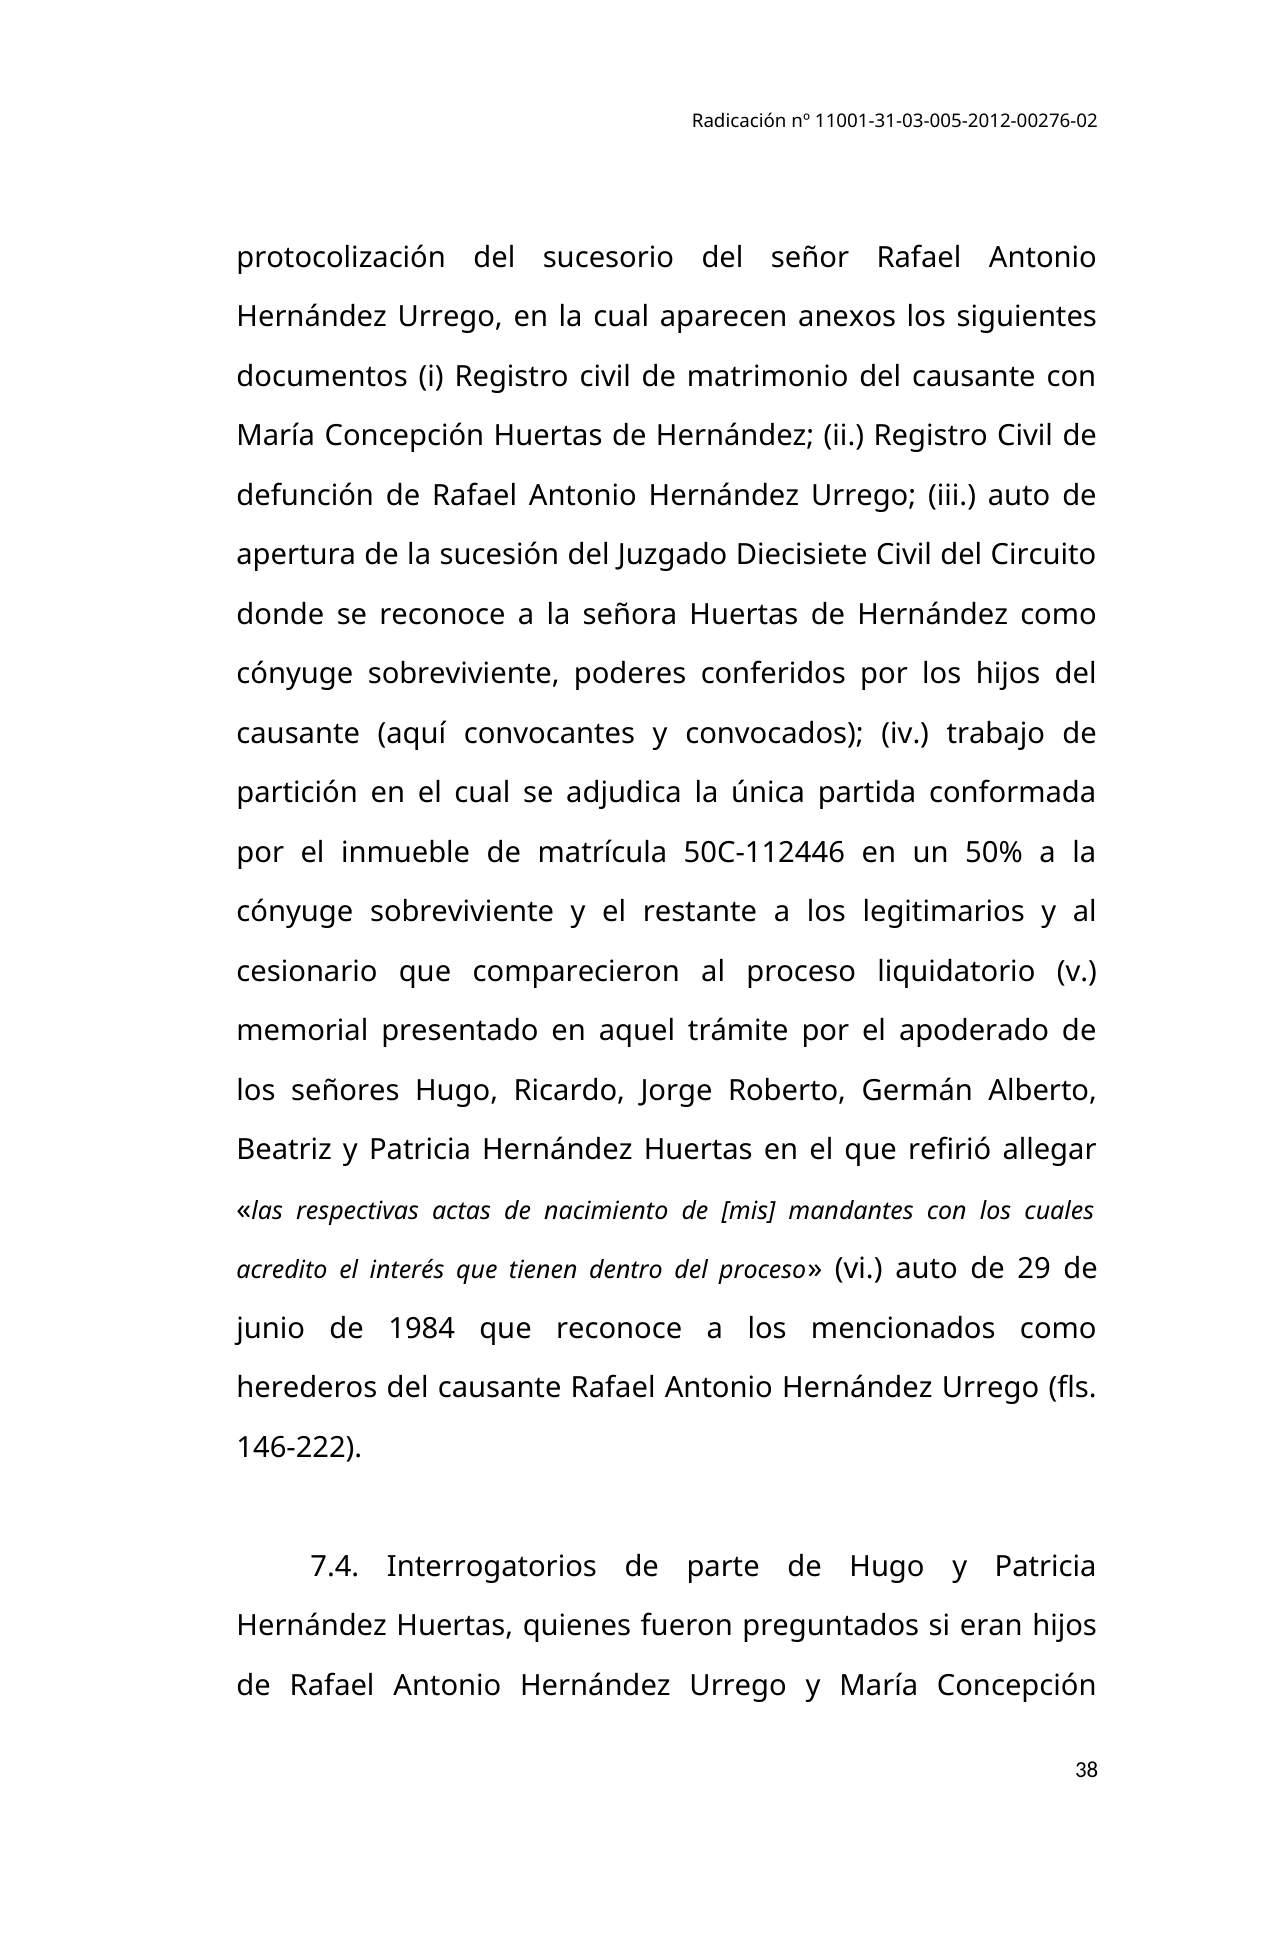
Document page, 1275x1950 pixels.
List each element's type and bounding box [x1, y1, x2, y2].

text [236, 236, 1098, 1466]
text [236, 1545, 1098, 1703]
